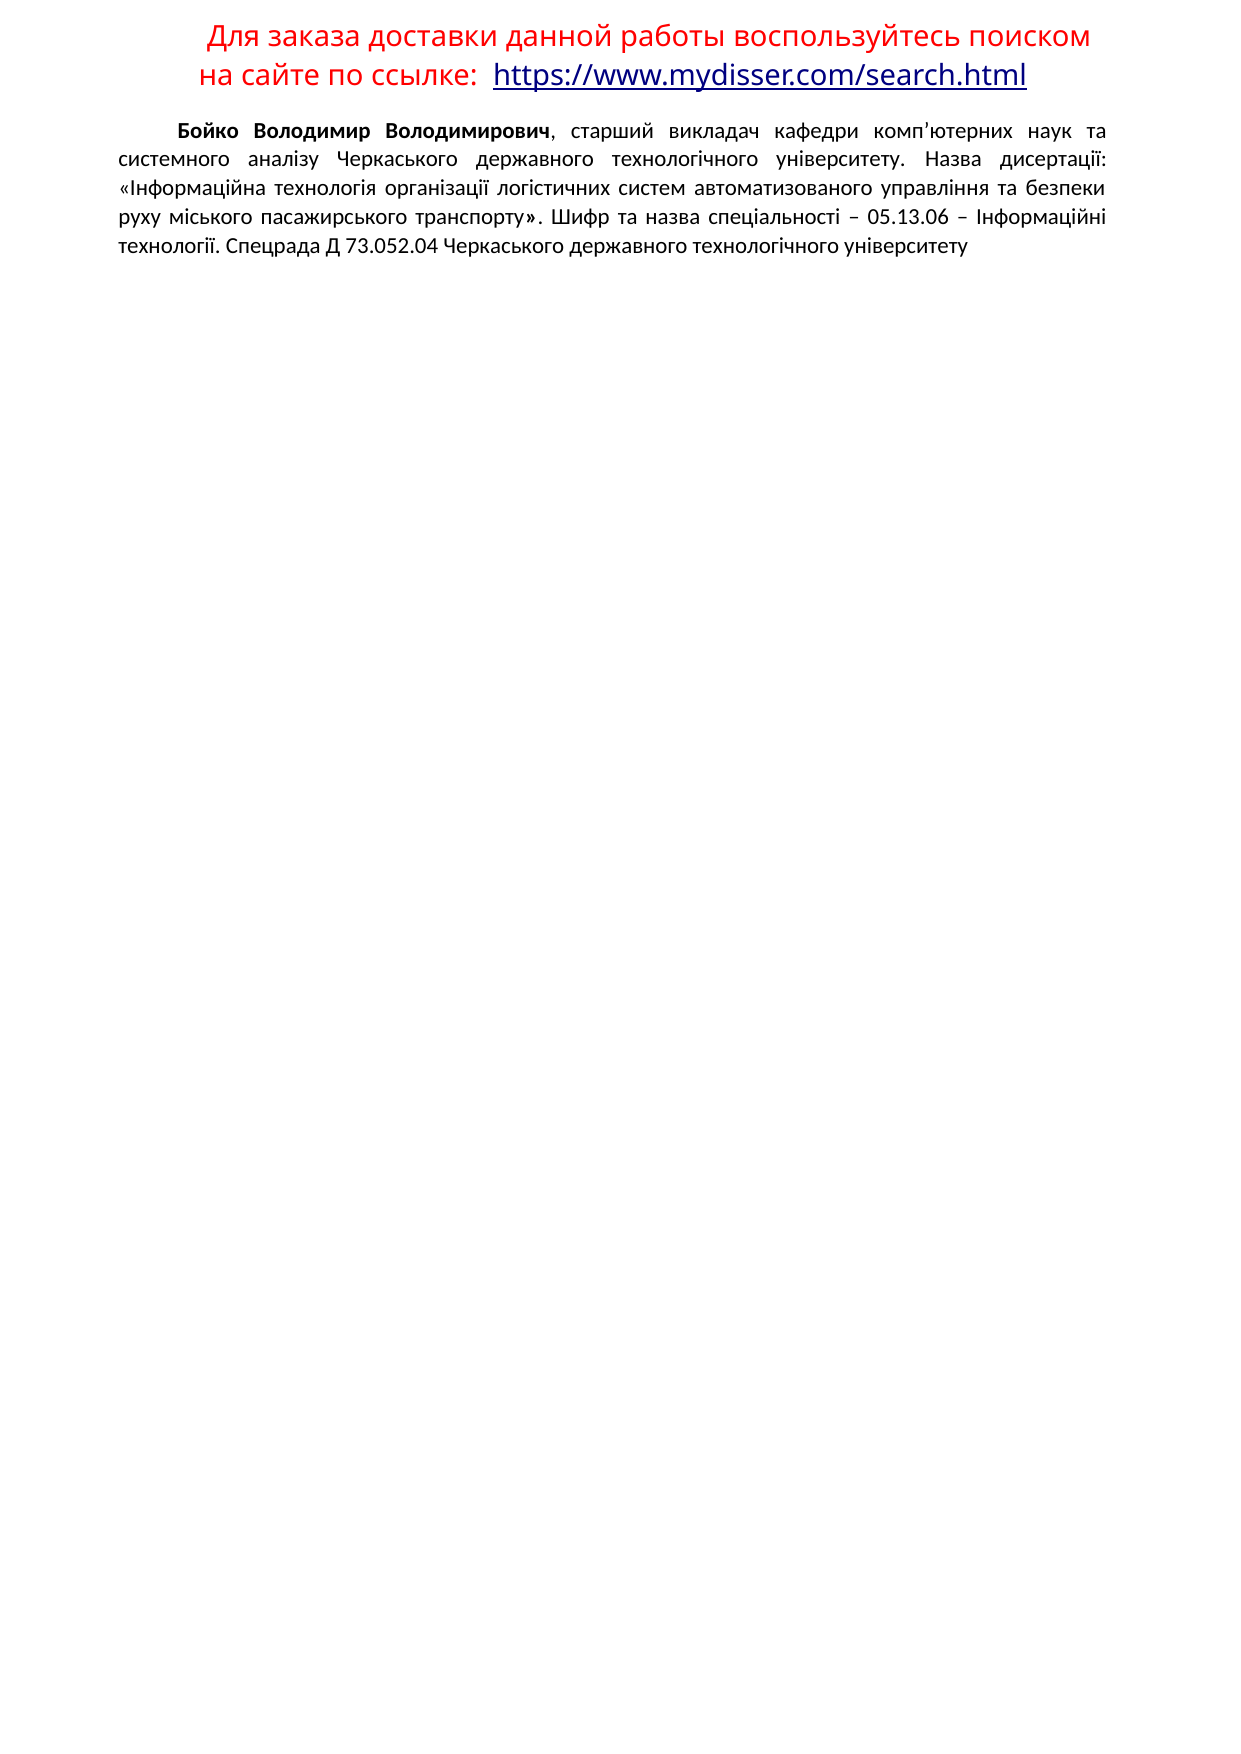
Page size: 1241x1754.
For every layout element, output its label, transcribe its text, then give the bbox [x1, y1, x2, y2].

text Бойко Володимир Володимирович, старший викладач кафедри комп’ютерних наук та системного аналізу Черкаського державного технологічного університету. Назва дисертації: «Інформаційна технологія організації логістичних систем автоматизованого управління та безпеки руху міського пасажирського транспорту». Шифр та назва спеціальності – 05.13.06 – Інформаційні технології. Спецрада Д 73.052.04 Черкаського державного технологічного університету [118, 115, 1107, 259]
